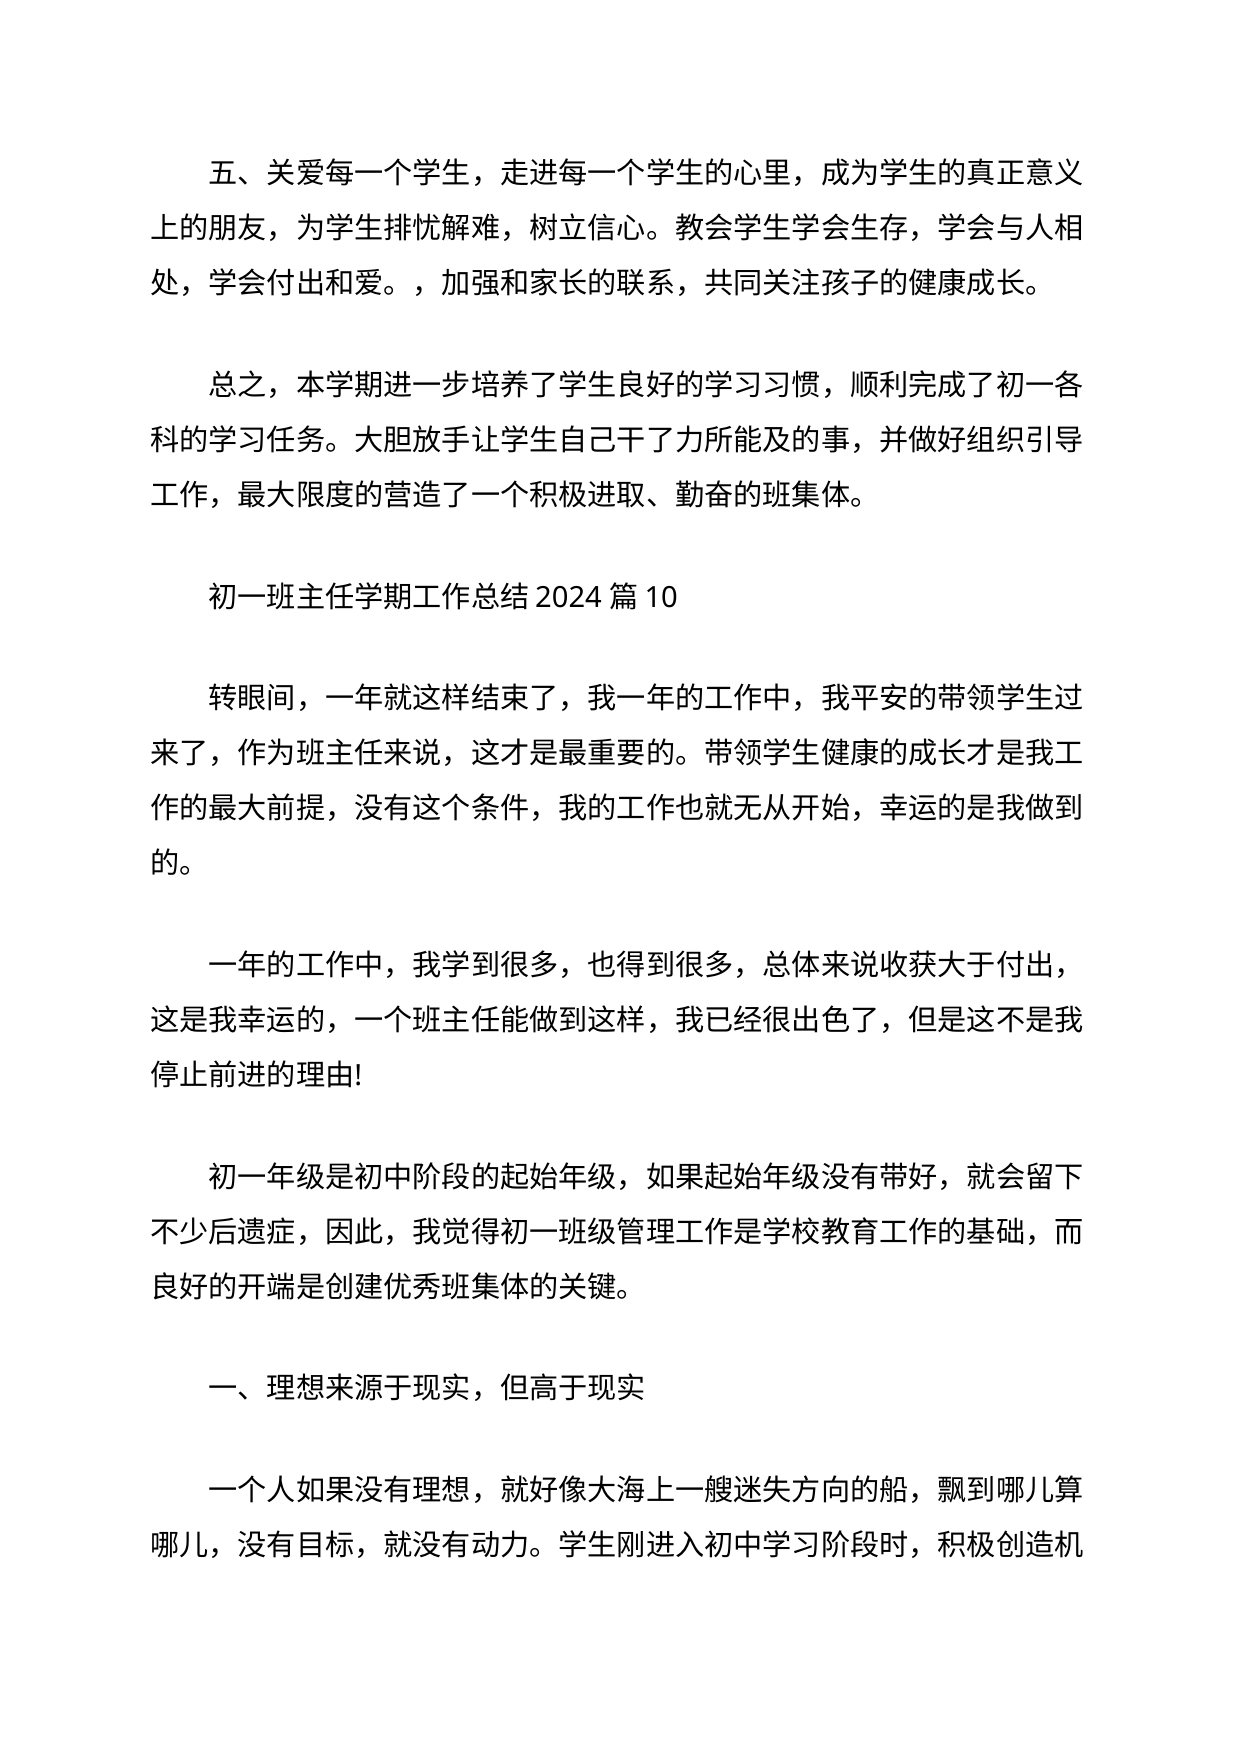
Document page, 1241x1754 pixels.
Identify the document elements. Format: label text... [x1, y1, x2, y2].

text 五、关爱每一个学生，走进每一个学生的心里，成为学生的真正意义上的朋友，为学生排忧解难，树立信心。教会学生学会生存，学会与人相处，学会付出和爱。，加强和家长的联系，共同关注孩子的健康成长。 [150, 150, 1090, 302]
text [150, 1467, 1090, 1564]
text 初一年级是初中阶段的起始年级，如果起始年级没有带好，就会留下不少后遗症，因此，我觉得初一班级管理工作是学校教育工作的基础，而良好的开端是创建优秀班集体的关键。 [150, 1153, 1090, 1305]
text 转眼间，一年就这样结束了，我一年的工作中，我平安的带领学生过来了，作为班主任来说，这才是最重要的。带领学生健康的成长才是我工作的最大前提，没有这个条件，我的工作也就无从开始，幸运的是我做到的。 [150, 675, 1090, 882]
text 初一班主任学期工作总结2024 篇10 [150, 573, 1090, 616]
text 一年的工作中，我学到很多，也得到很多，总体来说收获大于付出，这是我幸运的，一个班主任能做到这样，我已经很出色了，但是这不是我停止前进的理由! [150, 942, 1090, 1094]
text 一、理想来源于现实，但高于现实 [150, 1365, 1090, 1407]
text 总之，本学期进一步培养了学生良好的学习习惯，顺利完成了初一各科的学习任务。大胆放手让学生自己干了力所能及的事，并做好组织引导工作，最大限度的营造了一个积极进取、勤奋的班集体。 [150, 362, 1090, 514]
